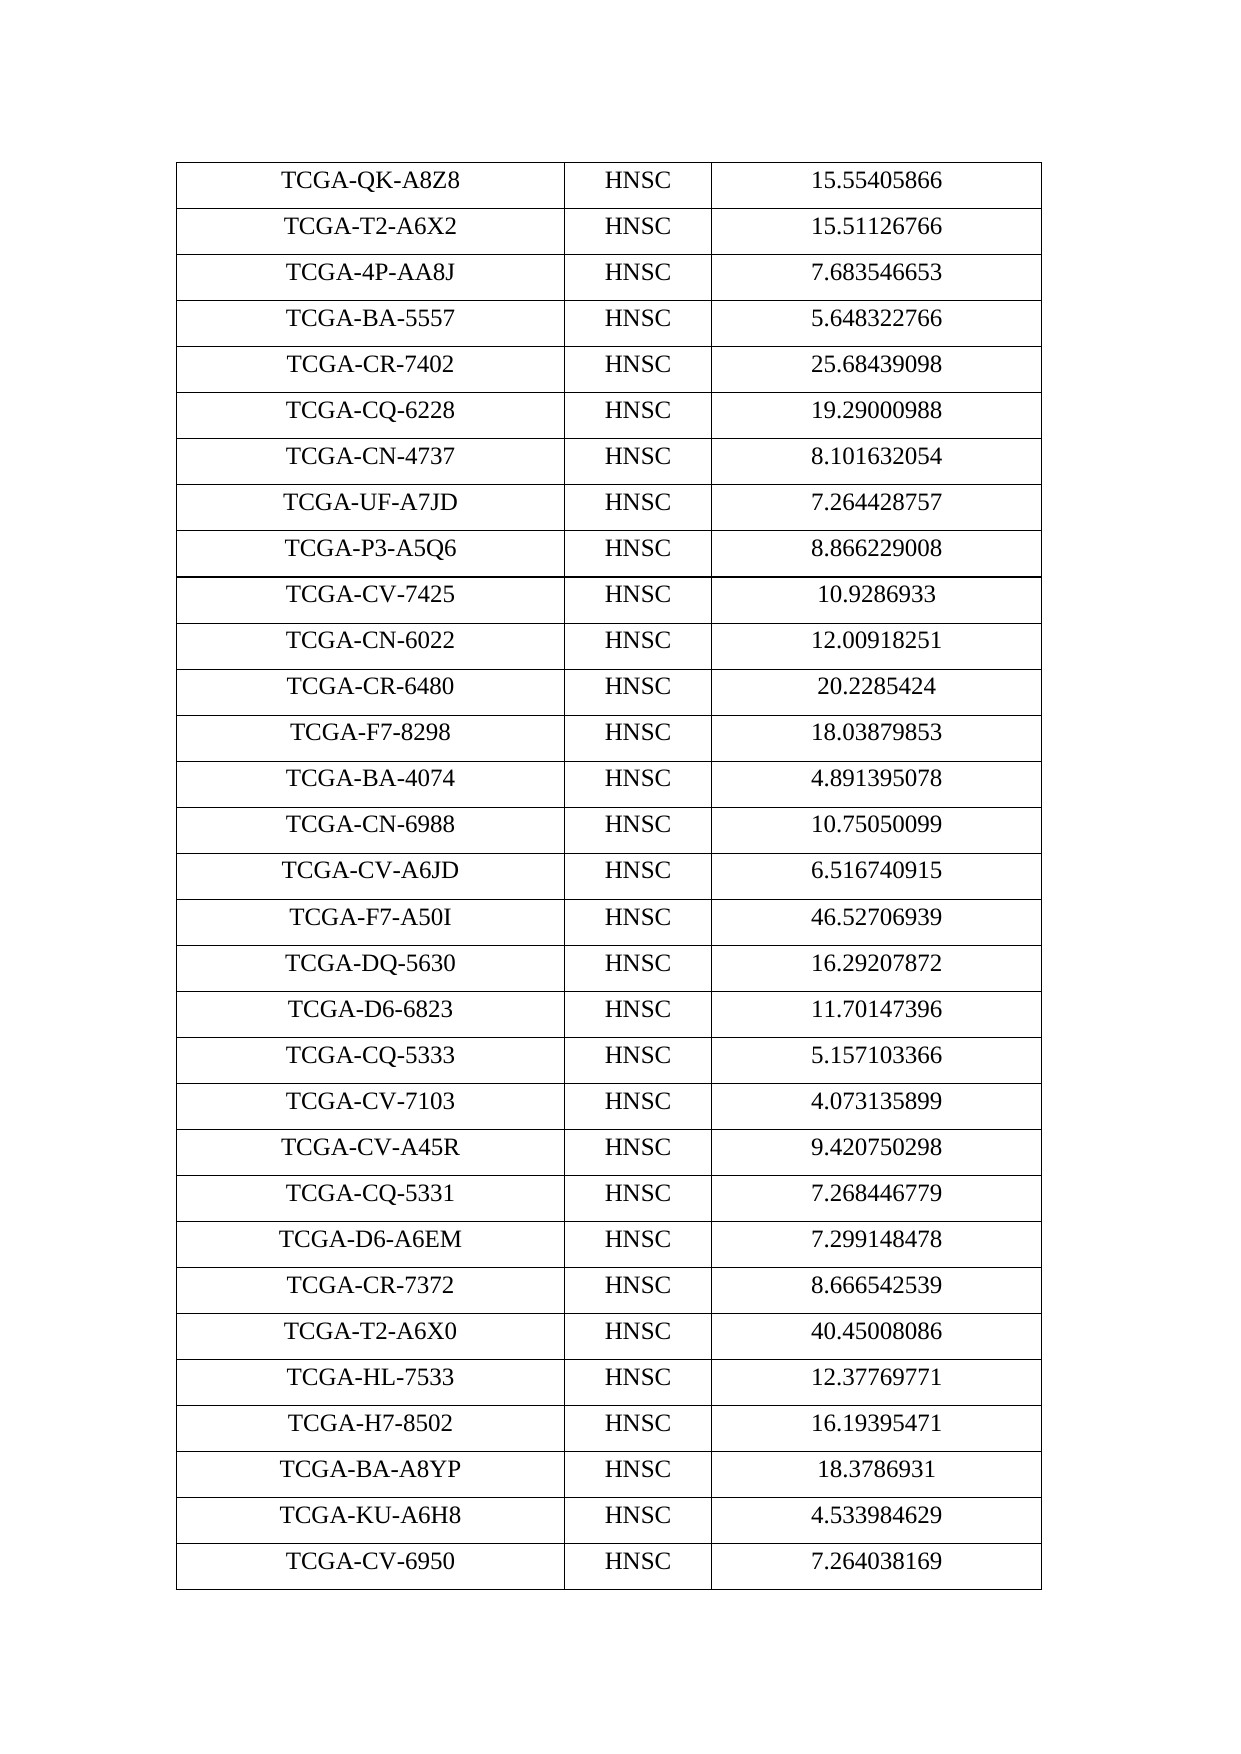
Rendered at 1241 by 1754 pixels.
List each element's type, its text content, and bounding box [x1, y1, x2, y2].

table_cell TCGA-H7-8502 [177, 1406, 564, 1451]
table_cell TCGA-BA-4074 [177, 762, 564, 807]
table_cell TCGA-CQ-5333 [177, 1038, 564, 1083]
table_cell TCGA-P3-A5Q6 [177, 531, 564, 576]
table_cell HNSC [565, 1406, 711, 1451]
table_cell TCGA-QK-A8Z8 [177, 163, 564, 208]
table_cell 18.03879853 [712, 716, 1041, 761]
table_cell HNSC [565, 1360, 711, 1405]
table_cell 12.37769771 [712, 1360, 1041, 1405]
table_cell HNSC [565, 531, 711, 576]
table_cell TCGA-CV-7425 [177, 578, 564, 622]
table_cell TCGA-F7-A50I [177, 900, 564, 945]
table_cell HNSC [565, 1084, 711, 1129]
table_cell HNSC [565, 1498, 711, 1543]
table_cell 10.75050099 [712, 808, 1041, 853]
table_cell HNSC [565, 762, 711, 807]
table_cell TCGA-UF-A7JD [177, 485, 564, 530]
table_cell HNSC [565, 301, 711, 346]
table_cell TCGA-CN-4737 [177, 439, 564, 484]
table_cell HNSC [565, 1268, 711, 1313]
table_cell TCGA-F7-8298 [177, 716, 564, 761]
table_cell 9.420750298 [712, 1130, 1041, 1175]
table_cell HNSC [565, 578, 711, 622]
table_cell 40.45008086 [712, 1314, 1041, 1359]
table_cell HNSC [565, 670, 711, 714]
table_cell 4.891395078 [712, 762, 1041, 807]
table_cell 4.073135899 [712, 1084, 1041, 1129]
table_cell HNSC [565, 1544, 711, 1589]
table_cell HNSC [565, 209, 711, 254]
table_cell 46.52706939 [712, 900, 1041, 945]
table_cell HNSC [565, 255, 711, 300]
table_cell 8.101632054 [712, 439, 1041, 484]
table_cell HNSC [565, 1452, 711, 1497]
table_cell TCGA-CR-7372 [177, 1268, 564, 1313]
table_cell TCGA-D6-A6EM [177, 1222, 564, 1267]
table_cell 7.683546653 [712, 255, 1041, 300]
table_cell TCGA-BA-5557 [177, 301, 564, 346]
table_cell HNSC [565, 808, 711, 853]
table_cell 5.648322766 [712, 301, 1041, 346]
table_cell HNSC [565, 854, 711, 899]
table_cell HNSC [565, 992, 711, 1037]
table_cell TCGA-CV-6950 [177, 1544, 564, 1589]
table_cell TCGA-CN-6022 [177, 624, 564, 668]
table_cell TCGA-HL-7533 [177, 1360, 564, 1405]
table_cell HNSC [565, 393, 711, 438]
table_cell 8.866229008 [712, 531, 1041, 576]
table_cell TCGA-CR-7402 [177, 347, 564, 392]
table_cell TCGA-CR-6480 [177, 670, 564, 714]
table_cell 7.264428757 [712, 485, 1041, 530]
table_cell TCGA-T2-A6X2 [177, 209, 564, 254]
table_cell TCGA-T2-A6X0 [177, 1314, 564, 1359]
table_cell 6.516740915 [712, 854, 1041, 899]
table_cell HNSC [565, 485, 711, 530]
table_cell 16.19395471 [712, 1406, 1041, 1451]
table_cell TCGA-CN-6988 [177, 808, 564, 853]
table_cell TCGA-BA-A8YP [177, 1452, 564, 1497]
table_cell 15.55405866 [712, 163, 1041, 208]
table_cell HNSC [565, 946, 711, 991]
table_cell TCGA-CQ-5331 [177, 1176, 564, 1221]
table_cell TCGA-KU-A6H8 [177, 1498, 564, 1543]
table_cell HNSC [565, 624, 711, 668]
table_cell HNSC [565, 1222, 711, 1267]
table_cell HNSC [565, 1176, 711, 1221]
table_cell TCGA-CV-A45R [177, 1130, 564, 1175]
table_cell 10.9286933 [712, 578, 1041, 622]
table_cell 8.666542539 [712, 1268, 1041, 1313]
table_cell HNSC [565, 163, 711, 208]
table_cell HNSC [565, 439, 711, 484]
table_cell 20.2285424 [712, 670, 1041, 714]
table_cell TCGA-D6-6823 [177, 992, 564, 1037]
table_cell TCGA-CV-7103 [177, 1084, 564, 1129]
table_cell 7.299148478 [712, 1222, 1041, 1267]
table_cell 15.51126766 [712, 209, 1041, 254]
table_cell 16.29207872 [712, 946, 1041, 991]
table_cell 5.157103366 [712, 1038, 1041, 1083]
table_cell TCGA-DQ-5630 [177, 946, 564, 991]
table_cell HNSC [565, 347, 711, 392]
table_cell TCGA-CQ-6228 [177, 393, 564, 438]
table_cell TCGA-CV-A6JD [177, 854, 564, 899]
table_cell 19.29000988 [712, 393, 1041, 438]
table_cell HNSC [565, 1038, 711, 1083]
table_cell HNSC [565, 716, 711, 761]
table_cell HNSC [565, 900, 711, 945]
table_cell 18.3786931 [712, 1452, 1041, 1497]
table_cell 25.68439098 [712, 347, 1041, 392]
table_cell HNSC [565, 1130, 711, 1175]
table_cell 7.264038169 [712, 1544, 1041, 1589]
table_cell TCGA-4P-AA8J [177, 255, 564, 300]
table_cell 11.70147396 [712, 992, 1041, 1037]
table_cell HNSC [565, 1314, 711, 1359]
table_cell 4.533984629 [712, 1498, 1041, 1543]
table_cell 12.00918251 [712, 624, 1041, 668]
table_cell 7.268446779 [712, 1176, 1041, 1221]
